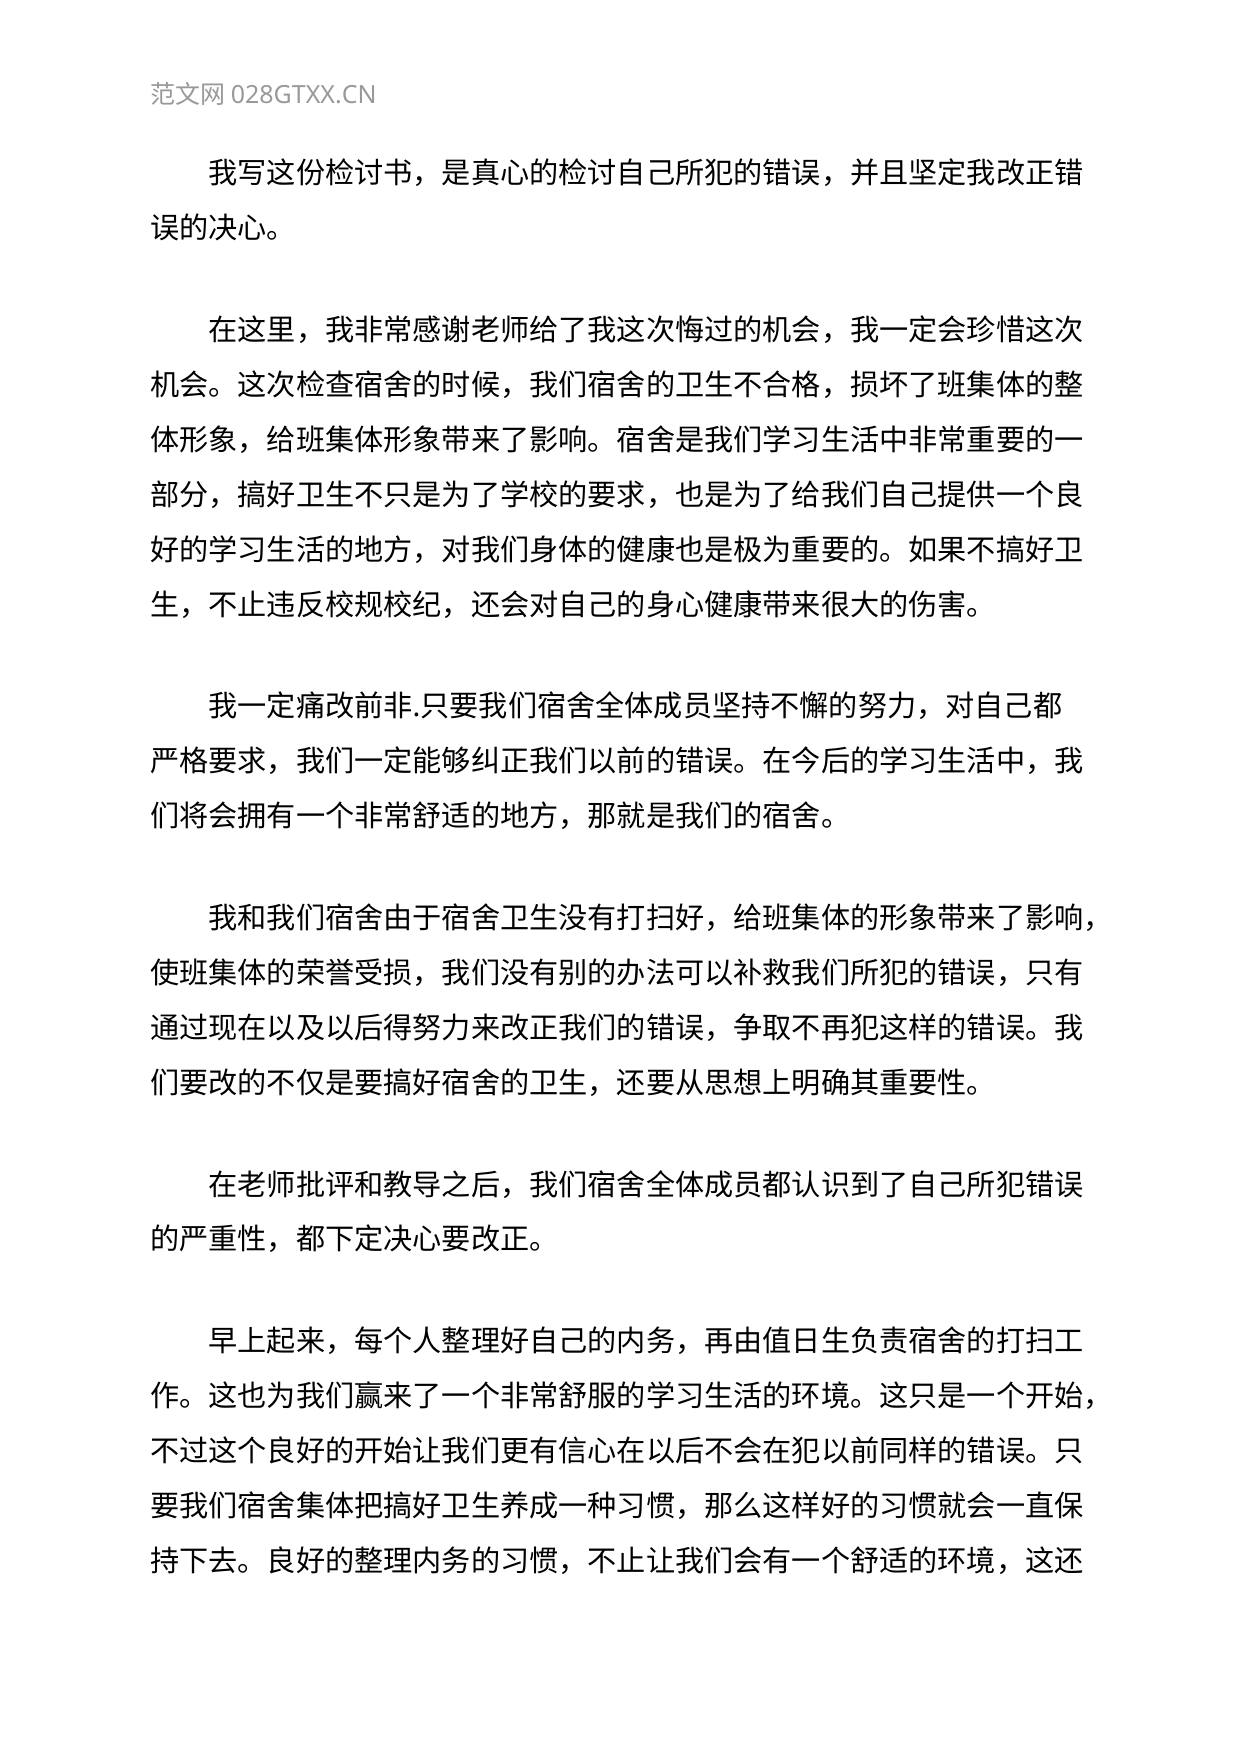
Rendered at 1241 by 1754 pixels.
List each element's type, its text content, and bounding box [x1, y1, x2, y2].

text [150, 1318, 1090, 1579]
text 我一定痛改前非.只要我们宿舍全体成员坚持不懈的努力，对自己都严格要求，我们一定能够纠正我们以前的错误。在今后的学习生活中，我们将会拥有一个非常舒适的地方，那就是我们的宿舍。 [150, 683, 1090, 835]
text 我和我们宿舍由于宿舍卫生没有打扫好，给班集体的形象带来了影响，使班集体的荣誉受损，我们没有别的办法可以补救我们所犯的错误，只有通过现在以及以后得努力来改正我们的错误，争取不再犯这样的错误。我们要改的不仅是要搞好宿舍的卫生，还要从思想上明确其重要性。 [150, 894, 1090, 1102]
text 在老师批评和教导之后，我们宿舍全体成员都认识到了自己所犯错误的严重性，都下定决心要改正。 [150, 1161, 1090, 1258]
text 我写这份检讨书，是真心的检讨自己所犯的错误，并且坚定我改正错误的决心。 [150, 150, 1090, 247]
text 在这里，我非常感谢老师给了我这次悔过的机会，我一定会珍惜这次机会。这次检查宿舍的时候，我们宿舍的卫生不合格，损坏了班集体的整体形象，给班集体形象带来了影响。宿舍是我们学习生活中非常重要的一部分，搞好卫生不只是为了学校的要求，也是为了给我们自己提供一个良好的学习生活的地方，对我们身体的健康也是极为重要的。如果不搞好卫生，不止违反校规校纪，还会对自己的身心健康带来很大的伤害。 [150, 307, 1090, 623]
